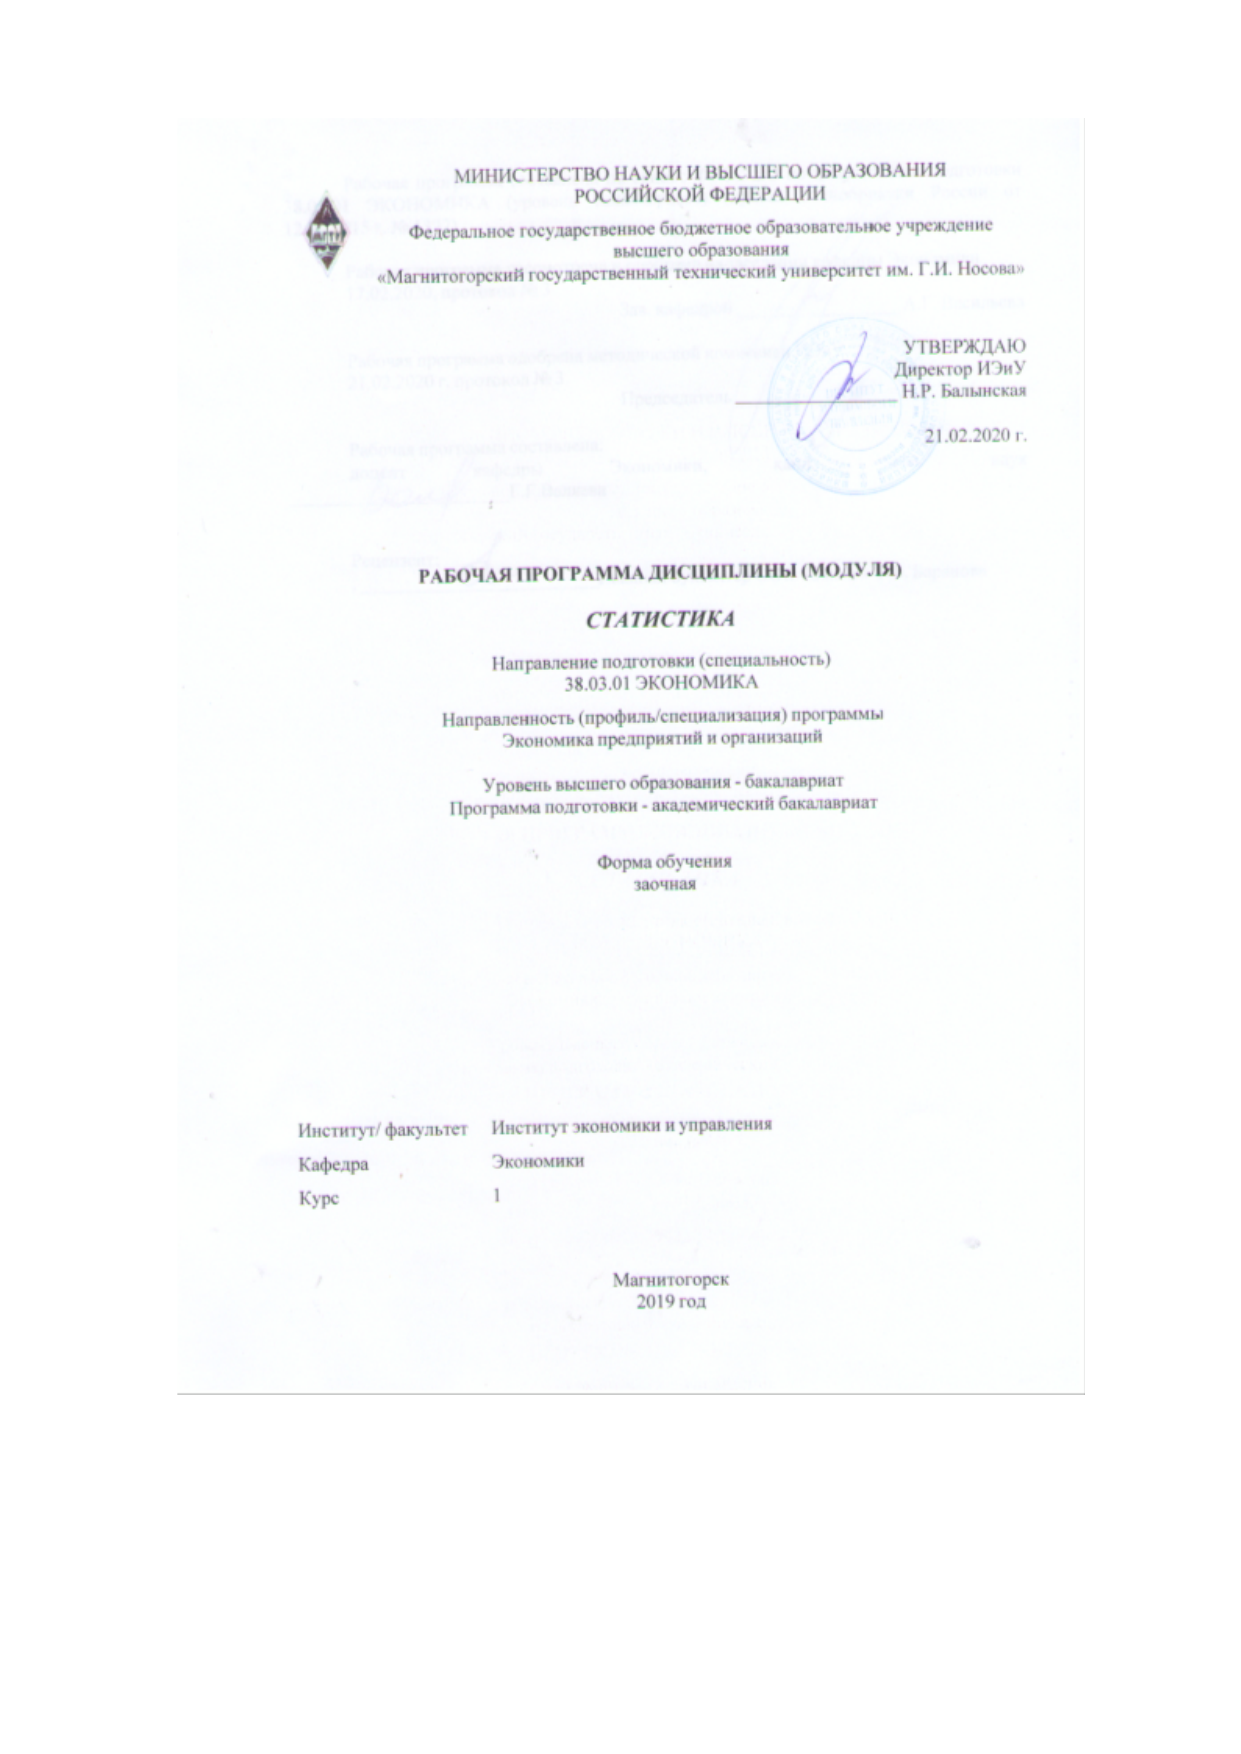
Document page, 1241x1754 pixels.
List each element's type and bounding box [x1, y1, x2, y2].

picture [177, 118, 1085, 1395]
